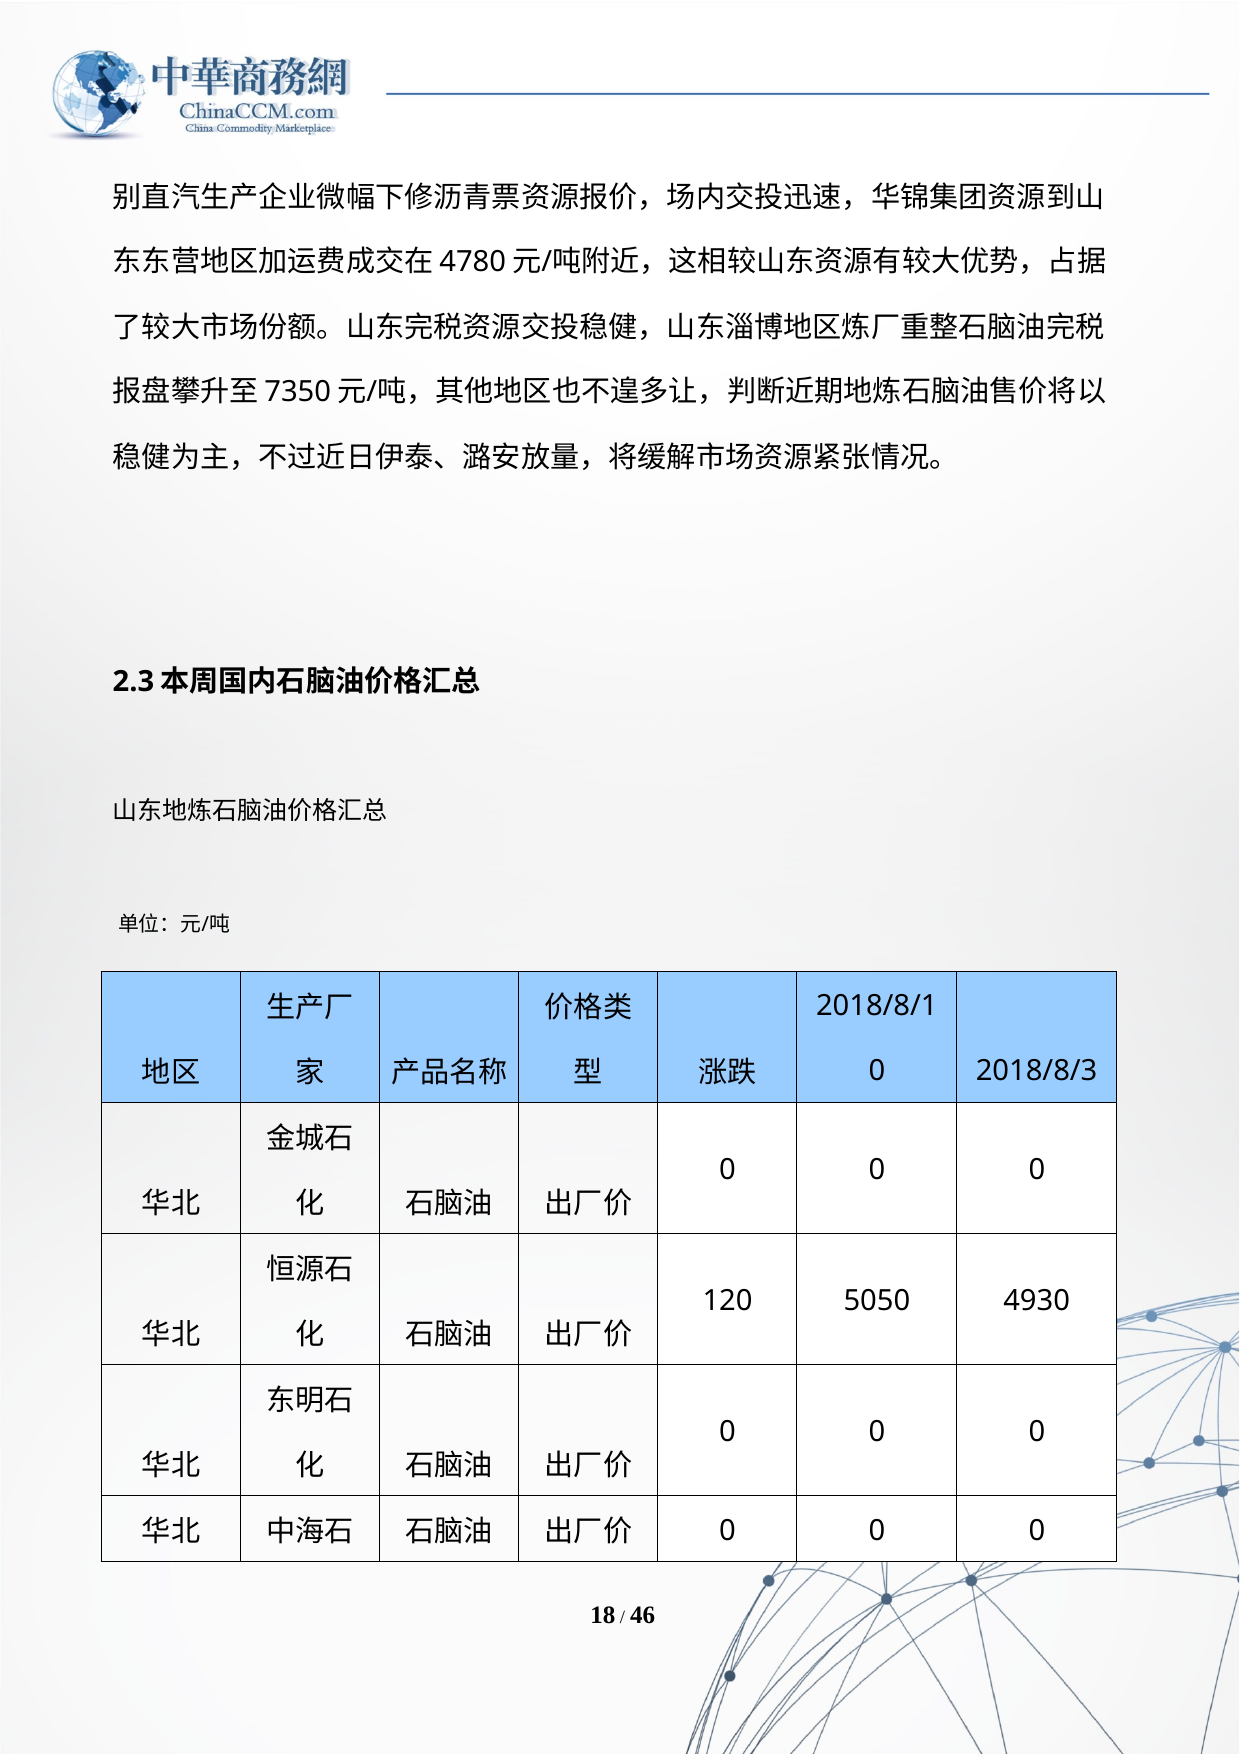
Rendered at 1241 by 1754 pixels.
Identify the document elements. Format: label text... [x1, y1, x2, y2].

table_cell 恒源石化 [241, 1234, 379, 1364]
table_cell 0 [957, 1103, 1116, 1233]
table_header 价格类型 [519, 972, 657, 1102]
text 山东地炼石脑油价格汇总 [112, 776, 1128, 841]
table_cell 华北 [102, 1103, 240, 1233]
table_header 生产厂家 [241, 972, 379, 1102]
table_cell 0 [957, 1496, 1116, 1561]
table_cell 中海石化 [241, 1496, 379, 1561]
table_cell 出厂价 [519, 1365, 657, 1495]
table_header 涨跌 [658, 972, 796, 1102]
table_cell 120 [658, 1234, 796, 1364]
table_cell 石脑油 [380, 1234, 518, 1364]
table_cell 华北 [102, 1496, 240, 1561]
table_cell 石脑油 [380, 1496, 518, 1561]
text 单位：元/吨 [112, 906, 1128, 938]
picture [0, 2, 1240, 1754]
table_cell 0 [797, 1103, 956, 1233]
text 2.3本周国内石脑油价格汇总 [112, 646, 1128, 711]
table_cell 华北 [102, 1365, 240, 1495]
table_cell 石脑油 [380, 1103, 518, 1233]
table_cell 出厂价 [519, 1234, 657, 1364]
table_cell 出厂价 [519, 1496, 657, 1561]
table_cell 华北 [102, 1234, 240, 1364]
table_header 2018/8/10 [797, 972, 956, 1102]
table_cell 金城石化 [241, 1103, 379, 1233]
table_cell 4930 [957, 1234, 1116, 1364]
table_cell 5050 [797, 1234, 956, 1364]
table_cell 0 [658, 1103, 796, 1233]
table_header 地区 [102, 972, 240, 1102]
table_cell 出厂价 [519, 1103, 657, 1233]
table_cell 0 [797, 1365, 956, 1495]
table_cell 石脑油 [380, 1365, 518, 1495]
table_cell 0 [658, 1496, 796, 1561]
table_header 产品名称 [380, 972, 518, 1102]
table_cell 0 [797, 1496, 956, 1561]
table_cell 0 [957, 1365, 1116, 1495]
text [112, 162, 1128, 487]
table_header 2018/8/3 [957, 972, 1116, 1102]
table_cell 东明石化 [241, 1365, 379, 1495]
table_cell 0 [658, 1365, 796, 1495]
